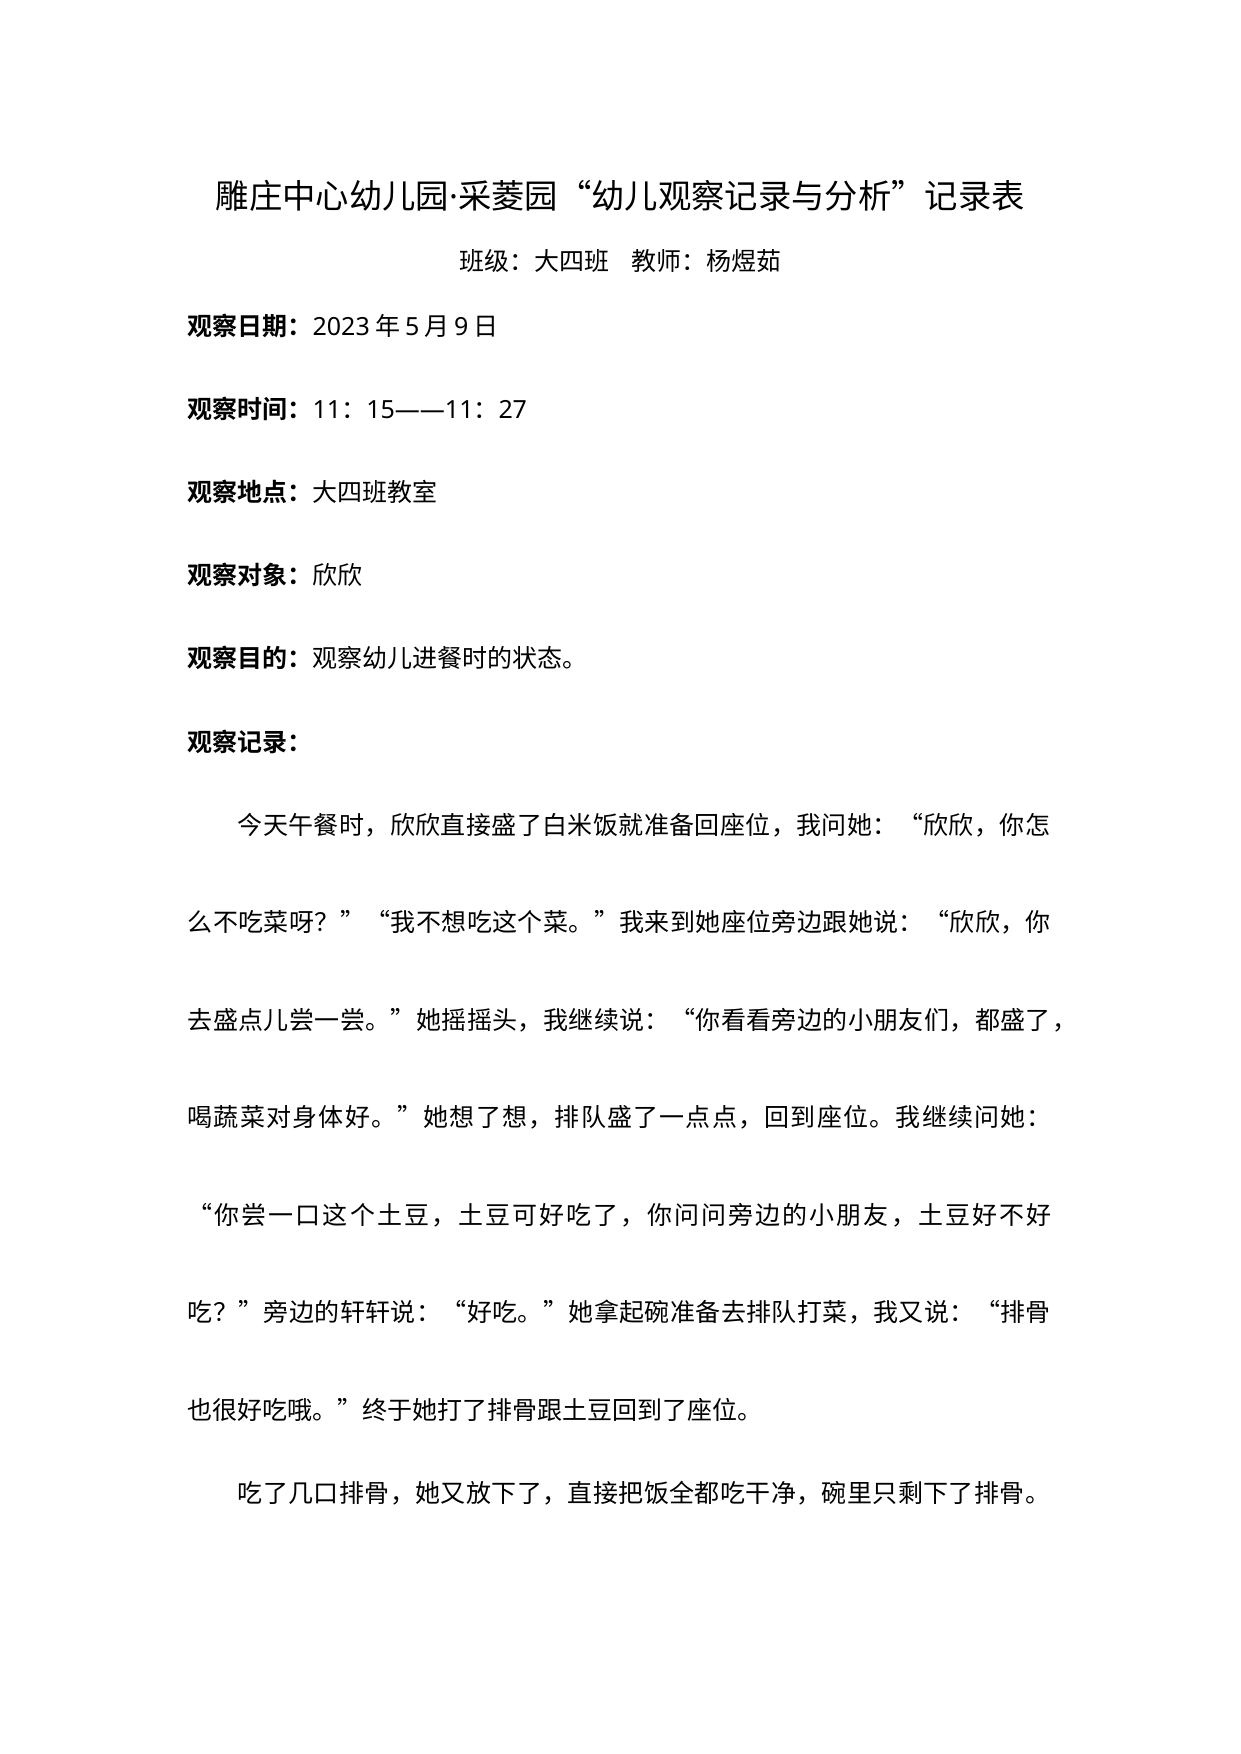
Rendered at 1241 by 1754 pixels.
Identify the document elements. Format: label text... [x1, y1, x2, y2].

text 观察日期：2023年5月9日 [187, 292, 1053, 357]
text 观察记录： [187, 708, 1053, 773]
text 观察地点：大四班教室 [187, 458, 1053, 523]
text 观察对象：欣欣 [187, 541, 1053, 606]
text 雕庄中心幼儿园·采菱园“幼儿观察记录与分析”记录表 [187, 162, 1053, 227]
text 班级：大四班 教师：杨煜茹 [187, 227, 1053, 292]
text 观察目的：观察幼儿进餐时的状态。 [187, 624, 1053, 689]
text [187, 1459, 1053, 1524]
text 观察时间：11：15——11：27 [187, 375, 1053, 440]
text 今天午餐时，欣欣直接盛了白米饭就准备回座位，我问她：“欣欣，你怎么不吃菜呀？”“我不想吃这个菜。”我来到她座位旁边跟她说：“欣欣，你去盛点儿尝一尝。”她摇摇头，我继续说：“你看看旁边的小朋友们，都盛了，喝蔬菜对身体好。”她想了想，排队盛了一点点，回到座位。我继续问她：“你尝一口这个土豆，土豆可好吃了，你问问旁边的小朋友，土豆好不好吃？”旁边的轩轩说：“好吃。”她拿起碗准备去排队打菜，我又说：“排骨也很好吃哦。”终于她打了排骨跟土豆回到了座位。 [187, 791, 1053, 1441]
